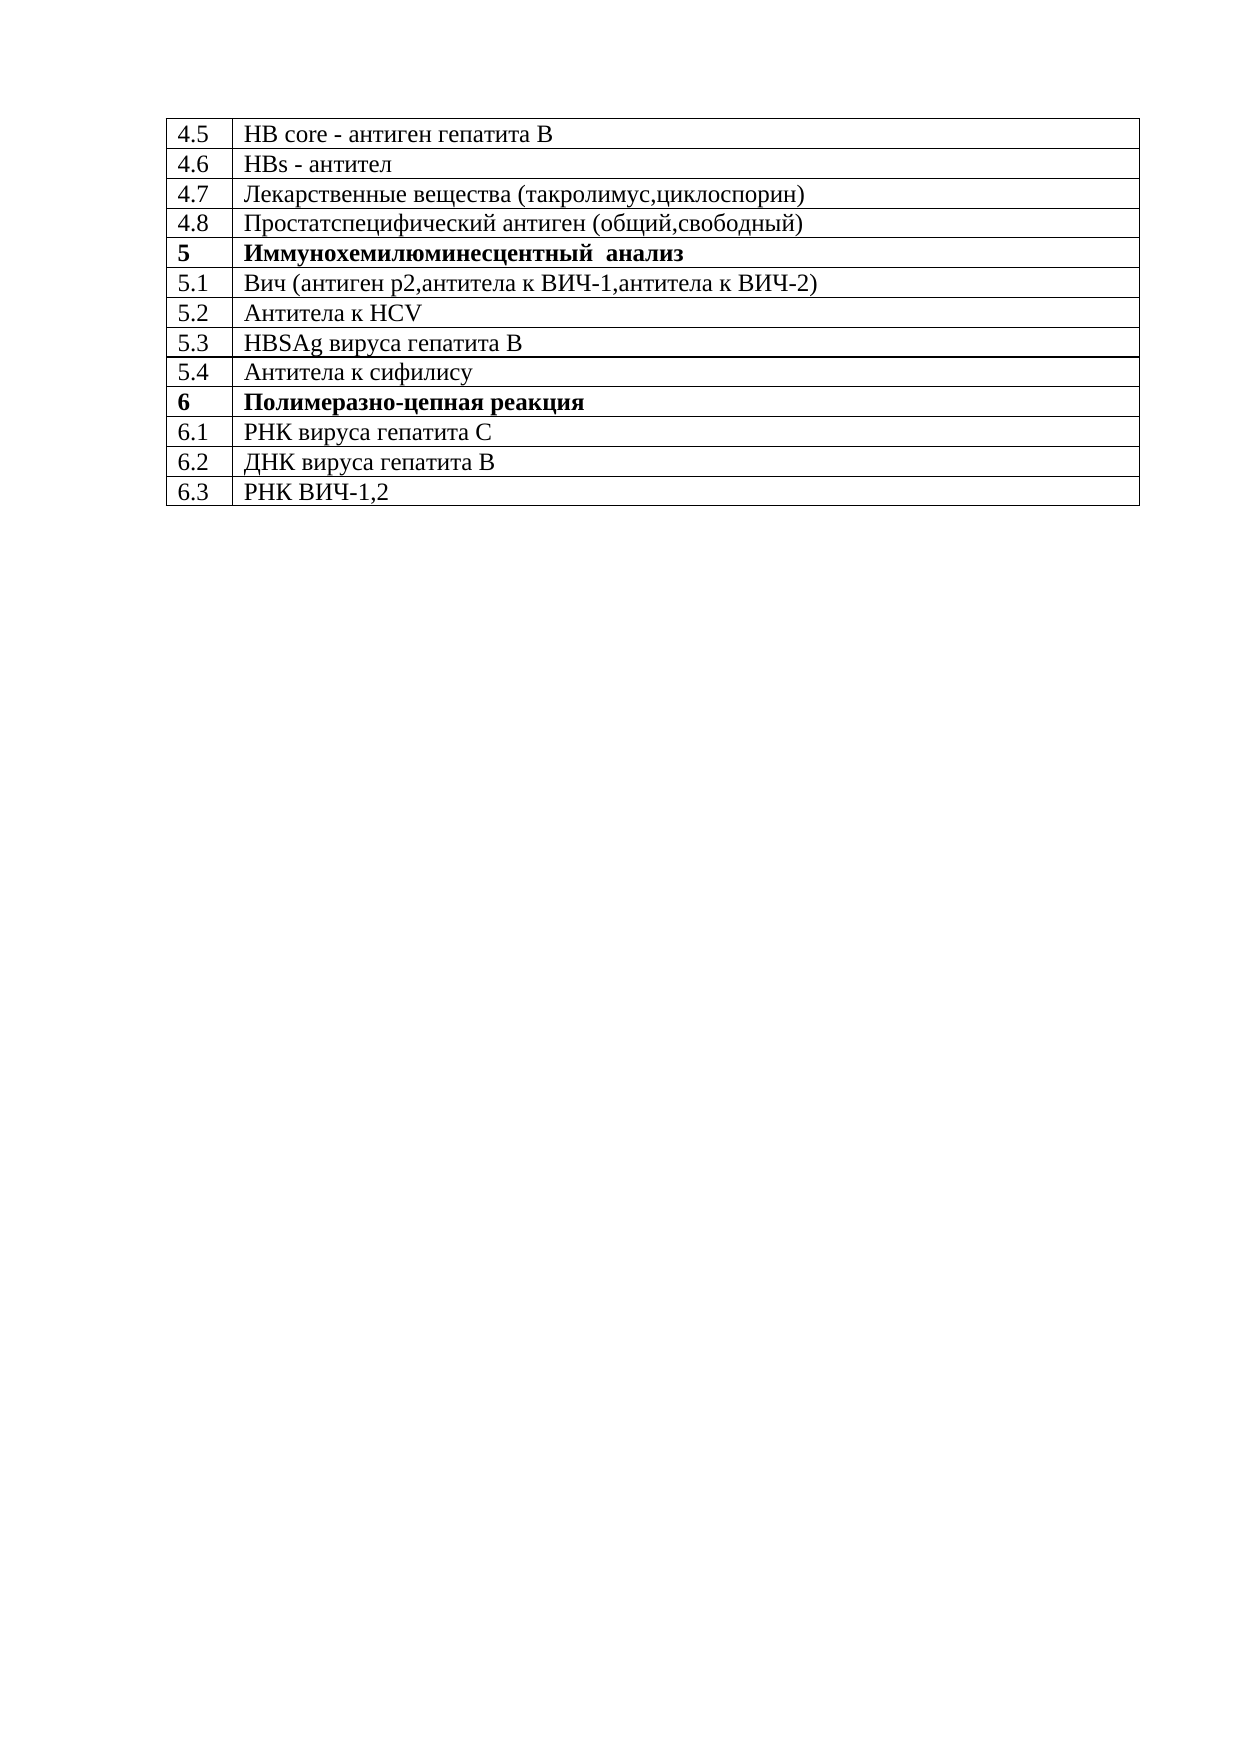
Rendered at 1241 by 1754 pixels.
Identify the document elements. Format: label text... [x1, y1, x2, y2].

table_cell 5.2 [167, 298, 232, 327]
table_cell ДНК вируса гепатита В [233, 447, 1139, 476]
table_cell Антитела к сифилису [233, 358, 1139, 386]
table_cell 5.4 [167, 358, 232, 386]
table_cell 5 [167, 238, 232, 267]
table_cell 6 [167, 387, 232, 416]
table_cell 4.6 [167, 149, 232, 178]
table_cell РНК вируса гепатита С [233, 417, 1139, 446]
table_cell Полимеразно-цепная реакция [233, 387, 1139, 416]
table_cell Иммунохемилюминесцентный анализ [233, 238, 1139, 267]
table_cell РНК ВИЧ-1,2 [233, 477, 1139, 505]
table_cell 6.1 [167, 417, 232, 446]
table_cell Простатспецифический антиген (общий,свободный) [233, 209, 1139, 237]
table_cell 5.1 [167, 268, 232, 297]
table_cell HBs - aнтител [233, 149, 1139, 178]
table_cell HBSAg вируса гепатита В [233, 328, 1139, 356]
table_cell 6.3 [167, 477, 232, 505]
table_cell 4.8 [167, 209, 232, 237]
table_cell Вич (антиген р2,антитела к ВИЧ-1,антитела к ВИЧ-2) [233, 268, 1139, 297]
table_cell 6.2 [167, 447, 232, 476]
table_cell Лекарственные вещества (такролимус,циклоспорин) [233, 179, 1139, 207]
table_cell HB core - aнтиген гепатита В [233, 119, 1139, 148]
table_cell Антитела к HCV [233, 298, 1139, 327]
table_cell 5.3 [167, 328, 232, 356]
table_cell 4.5 [167, 119, 232, 148]
table_cell 4.7 [167, 179, 232, 207]
